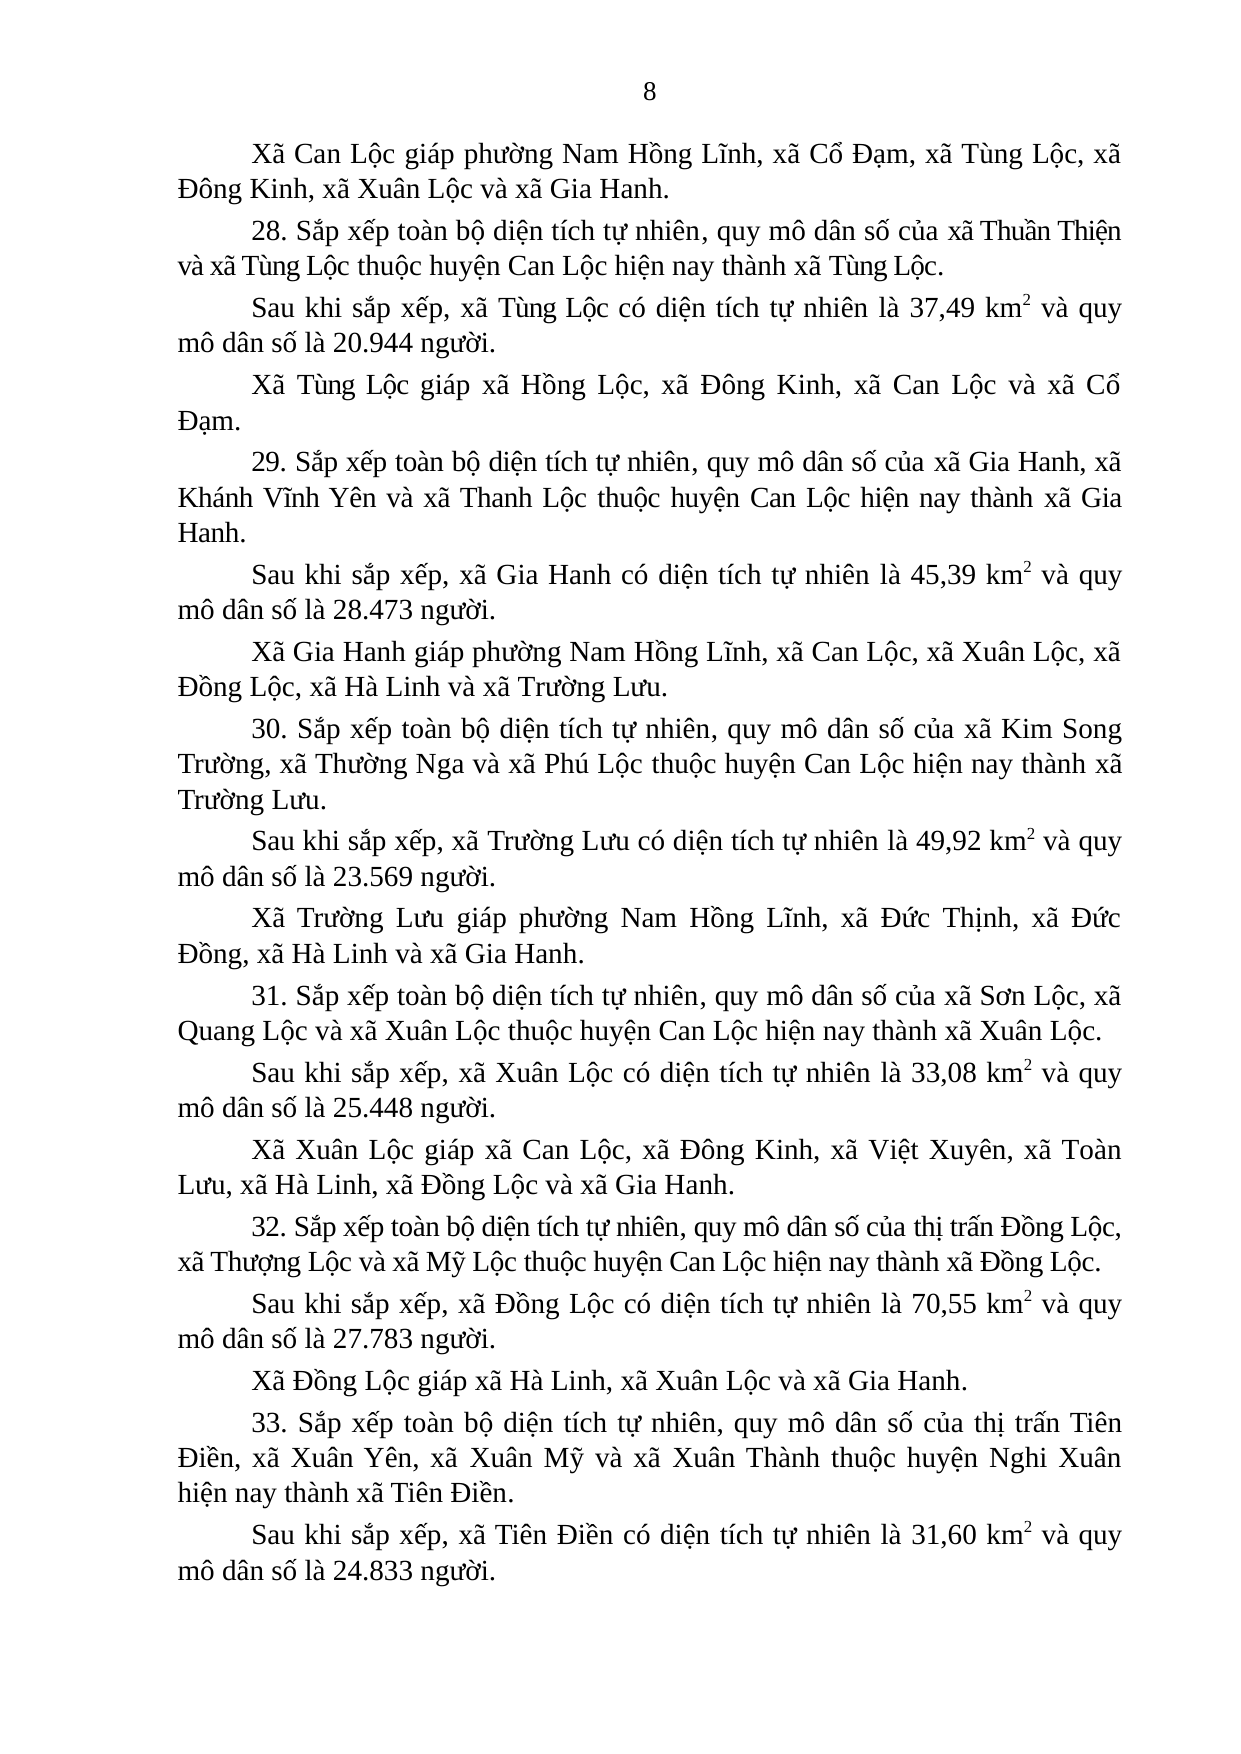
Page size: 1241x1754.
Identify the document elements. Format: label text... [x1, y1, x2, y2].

text 29. Sắp xếp toàn bộ diện tích tự nhiên, quy mô dân số của xã Gia Hanh, xã Khánh Vĩnh Yên và xã Thanh Lộc thuộc huyện Can Lộc hiện nay thành xã Gia Hanh. [177, 443, 1122, 549]
text Xã Gia Hanh giáp phường Nam Hồng Lĩnh, xã Can Lộc, xã Xuân Lộc, xã Đồng Lộc, xã Hà Linh và xã Trường Lưu. [177, 633, 1122, 704]
text 28. Sắp xếp toàn bộ diện tích tự nhiên, quy mô dân số của xã Thuần Thiện và xã Tùng Lộc thuộc huyện Can Lộc hiện nay thành xã Tùng Lộc. [177, 212, 1122, 283]
text Xã Trường Lưu giáp phường Nam Hồng Lĩnh, xã Đức Thịnh, xã Đức Đồng, xã Hà Linh và xã Gia Hanh. [177, 899, 1122, 970]
text Xã Can Lộc giáp phường Nam Hồng Lĩnh, xã Cổ Đạm, xã Tùng Lộc, xã Đông Kinh, xã Xuân Lộc và xã Gia Hanh. [177, 135, 1122, 206]
text 32. Sắp xếp toàn bộ diện tích tự nhiên, quy mô dân số của thị trấn Đồng Lộc, xã Thượng Lộc và xã Mỹ Lộc thuộc huyện Can Lộc hiện nay thành xã Đồng Lộc. [177, 1208, 1122, 1279]
text Sau khi sắp xếp, xã Trường Lưu có diện tích tự nhiên là 49,92 km2 và quy mô dân số là 23.569 người. [177, 822, 1122, 893]
text Sau khi sắp xếp, xã Gia Hanh có diện tích tự nhiên là 45,39 km2 và quy mô dân số là 28.473 người. [177, 556, 1122, 627]
text 30. Sắp xếp toàn bộ diện tích tự nhiên, quy mô dân số của xã Kim Song Trường, xã Thường Nga và xã Phú Lộc thuộc huyện Can Lộc hiện nay thành xã Trường Lưu. [177, 710, 1122, 816]
text Sau khi sắp xếp, xã Đồng Lộc có diện tích tự nhiên là 70,55 km2 và quy mô dân số là 27.783 người. [177, 1285, 1122, 1356]
text Xã Tùng Lộc giáp xã Hồng Lộc, xã Đông Kinh, xã Can Lộc và xã Cổ Đạm. [177, 366, 1122, 437]
text Sau khi sắp xếp, xã Tùng Lộc có diện tích tự nhiên là 37,49 km2 và quy mô dân số là 20.944 người. [177, 289, 1122, 360]
text 33. Sắp xếp toàn bộ diện tích tự nhiên, quy mô dân số của thị trấn Tiên Điền, xã Xuân Yên, xã Xuân Mỹ và xã Xuân Thành thuộc huyện Nghi Xuân hiện nay thành xã Tiên Điền. [177, 1404, 1122, 1510]
text Sau khi sắp xếp, xã Tiên Điền có diện tích tự nhiên là 31,60 km2 và quy mô dân số là 24.833 người. [177, 1516, 1122, 1587]
text Sau khi sắp xếp, xã Xuân Lộc có diện tích tự nhiên là 33,08 km2 và quy mô dân số là 25.448 người. [177, 1054, 1122, 1124]
text 31. Sắp xếp toàn bộ diện tích tự nhiên, quy mô dân số của xã Sơn Lộc, xã Quang Lộc và xã Xuân Lộc thuộc huyện Can Lộc hiện nay thành xã Xuân Lộc. [177, 977, 1122, 1047]
text Xã Đồng Lộc giáp xã Hà Linh, xã Xuân Lộc và xã Gia Hanh. [177, 1362, 1122, 1397]
text Xã Xuân Lộc giáp xã Can Lộc, xã Đông Kinh, xã Việt Xuyên, xã Toàn Lưu, xã Hà Linh, xã Đồng Lộc và xã Gia Hanh. [177, 1131, 1122, 1202]
